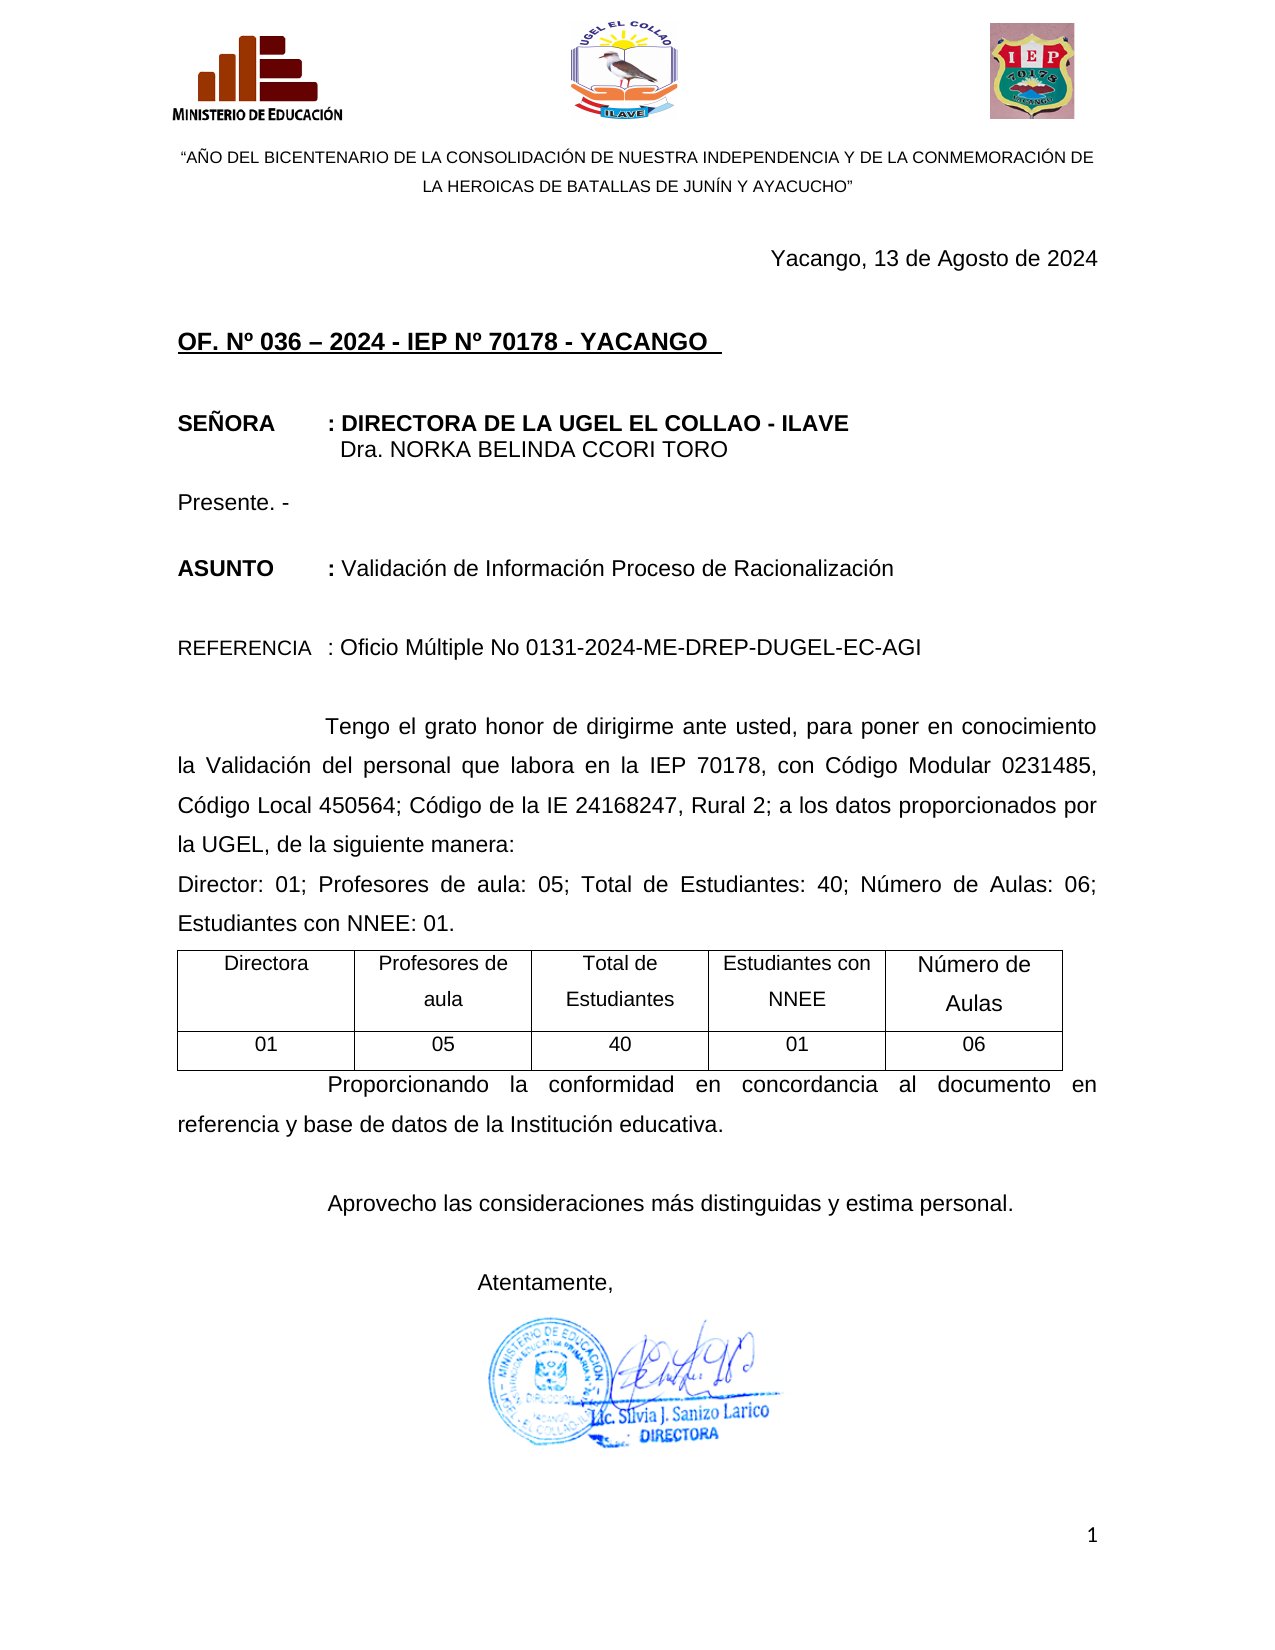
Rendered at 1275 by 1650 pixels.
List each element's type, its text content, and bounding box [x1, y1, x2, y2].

text SEÑORA : DIRECTORA DE LA UGEL EL COLLAO - ILAVE [177, 410, 1098, 436]
text “AÑO DEL BICENTENARIO DE LA CONSOLIDACIÓN DE NUESTRA INDEPENDENCIA Y DE LA CONMEMORACIÓN DE LA HEROICAS DE BATALLAS DE JUNÍN Y AYACUCHO” [177, 148, 1098, 196]
table_cell 01 [709, 1032, 885, 1070]
table_header Estudiantes con NNEE [709, 951, 885, 1031]
picture [990, 23, 1075, 119]
text Tengo el grato honor de dirigirme ante usted, para poner en conocimiento la Validación del personal que labora en la IEP 70178, con Código Modular 0231485, Código Local 450564; Código de la IE 24168247, Rural 2; a los datos proporcionados por la UGEL, de la siguiente manera: [177, 713, 1098, 857]
text Aprovecho las consideraciones más distinguidas y estima personal. [177, 1189, 1098, 1216]
text Atentamente, [177, 1268, 1098, 1295]
text Yacango, 13 de Agosto de 2024 [177, 245, 1098, 271]
text OF. Nº 036 – 2024 - IEP Nº 70178 - YACANGO [177, 327, 1098, 356]
text Director: 01; Profesores de aula: 05; Total de Estudiantes: 40; Número de Aulas: 06; Estudiantes con NNEE: 01. [177, 871, 1098, 936]
text Dra. NORKA BELINDA CCORI TORO [177, 436, 1098, 463]
table_cell 01 [178, 1032, 354, 1070]
picture [485, 1307, 790, 1453]
table_header Total de Estudiantes [532, 951, 708, 1031]
text Presente. - [177, 489, 1098, 515]
table_cell 05 [355, 1032, 531, 1070]
text REFERENCIA : Oficio Múltiple No 0131-2024-ME-DREP-DUGEL-EC-AGI [177, 634, 1098, 660]
text Proporcionando la conformidad en concordancia al documento en referencia y base de datos de la Institución educativa. [177, 1071, 1098, 1137]
table_cell 40 [532, 1032, 708, 1070]
table_header Número de Aulas [886, 951, 1062, 1031]
table_cell 06 [886, 1032, 1062, 1070]
table_header Profesores de aula [355, 951, 531, 1031]
table_header Directora [178, 951, 354, 1031]
picture [168, 22, 347, 123]
text ASUNTO : Validación de Información Proceso de Racionalización [177, 555, 1098, 581]
picture [571, 21, 678, 119]
